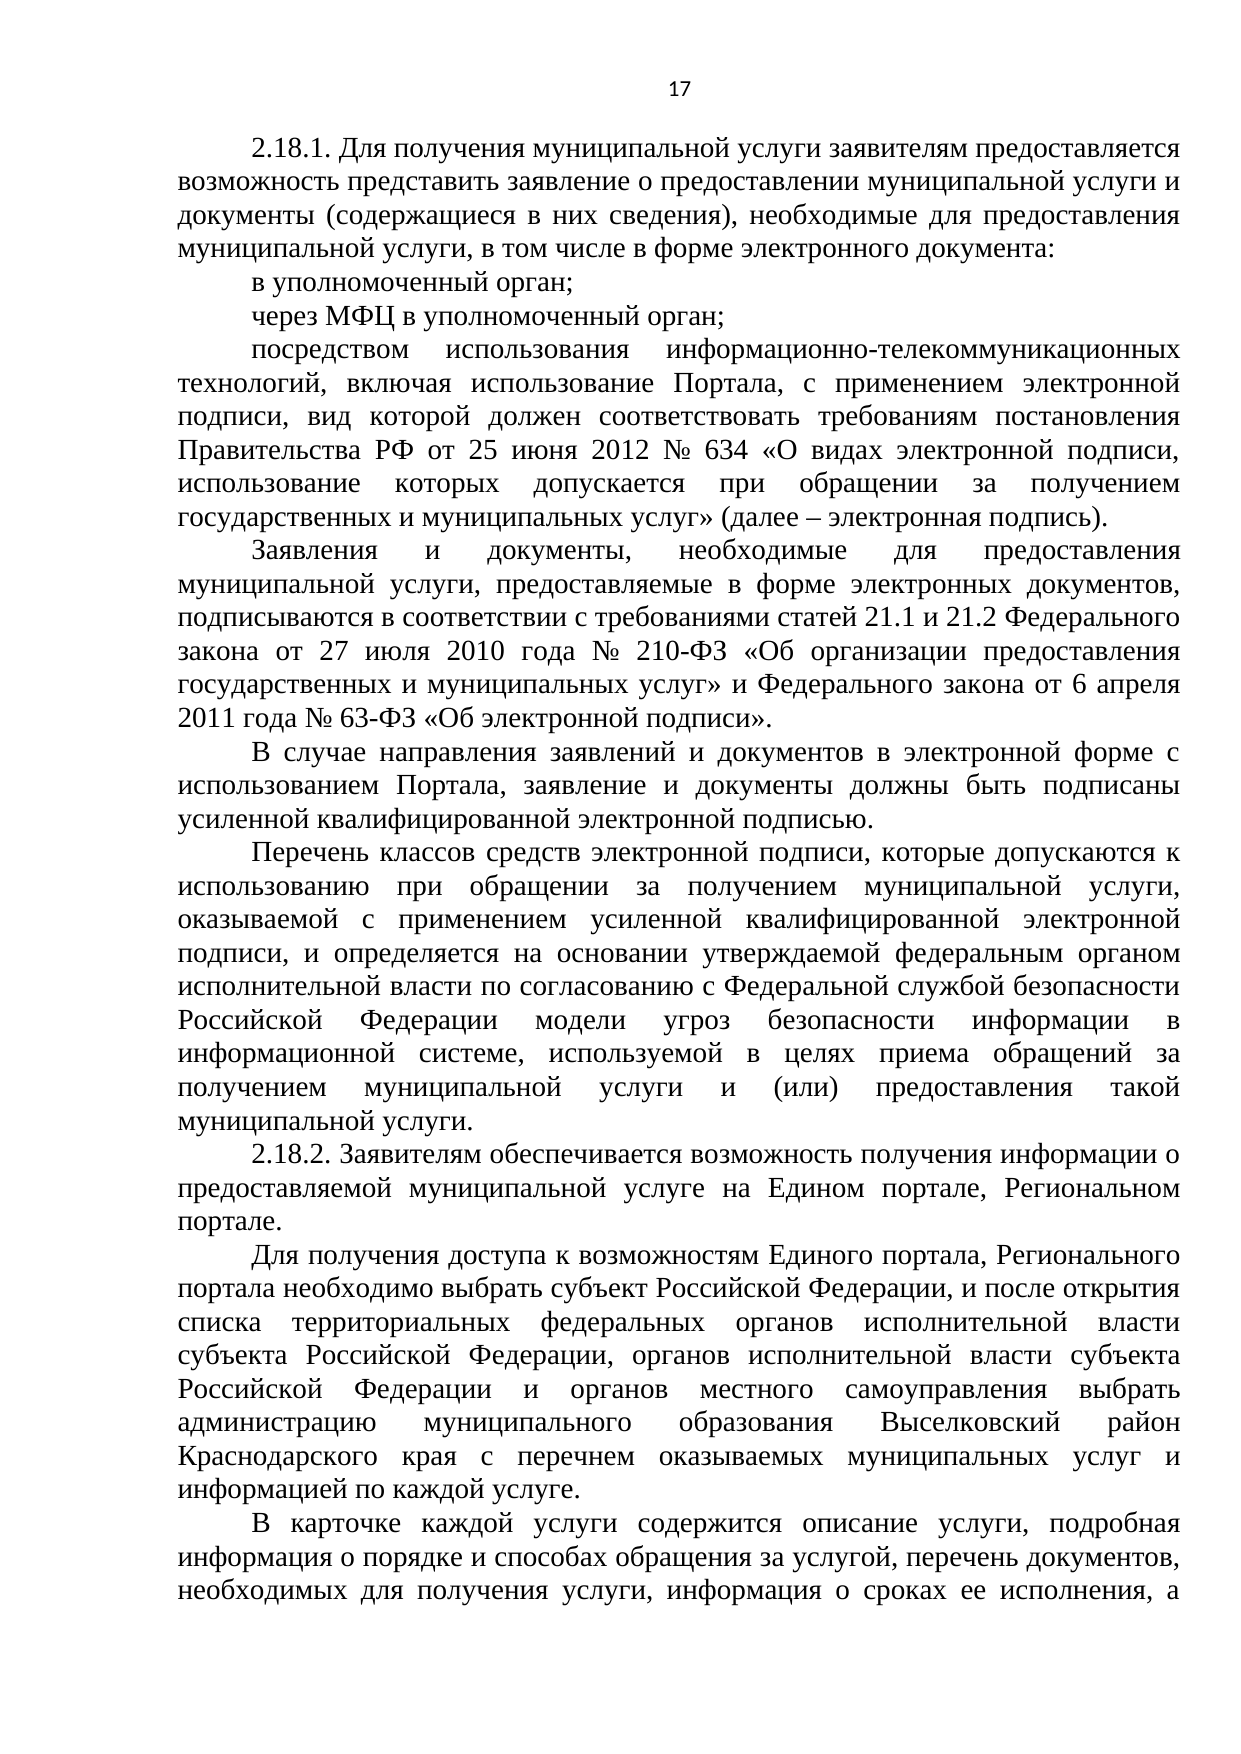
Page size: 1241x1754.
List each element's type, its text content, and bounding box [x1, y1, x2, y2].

text Для получения доступа к возможностям Единого портала, Регионального портала необходимо выбрать субъект Российской Федерации, и после открытия списка территориальных федеральных органов исполнительной власти субъекта Российской Федерации, органов исполнительной власти субъекта Российской Федерации и органов местного самоуправления выбрать администрацию муниципального образования Выселковский район Краснодарского края с перечнем оказываемых муниципальных услуг и информацией по каждой услуге. [177, 1237, 1181, 1505]
text 2.18.1. Для получения муниципальной услуги заявителям предоставляется возможность представить заявление о предоставлении муниципальной услуги и документы (содержащиеся в них сведения), необходимые для предоставления муниципальной услуги, в том числе в форме электронного документа: [177, 130, 1181, 264]
text В случае направления заявлений и документов в электронной форме с использованием Портала, заявление и документы должны быть подписаны усиленной квалифицированной электронной подписью. [177, 734, 1181, 834]
text 2.18.2. Заявителям обеспечивается возможность получения информации о предоставляемой муниципальной услуге на Едином портале, Региональном портале. [177, 1136, 1181, 1237]
text Перечень классов средств электронной подписи, которые допускаются к использованию при обращении за получением муниципальной услуги, оказываемой с применением усиленной квалифицированной электронной подписи, и определяется на основании утверждаемой федеральным органом исполнительной власти по согласованию с Федеральной службой безопасности Российской Федерации модели угроз безопасности информации в информационной системе, используемой в целях приема обращений за получением муниципальной услуги и (или) предоставления такой муниципальной услуги. [177, 834, 1181, 1136]
text в уполномоченный орган; [177, 264, 1181, 298]
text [177, 1505, 1181, 1606]
text через МФЦ в уполномоченный орган; [177, 298, 1181, 331]
text Заявления и документы, необходимые для предоставления муниципальной услуги, предоставляемые в форме электронных документов, подписываются в соответствии с требованиями статей 21.1 и 21.2 Федерального закона от 27 июля 2010 года № 210-ФЗ «Об организации предоставления государственных и муниципальных услуг» и Федерального закона от 6 апреля 2011 года № 63-ФЗ «Об электронной подписи». [177, 532, 1181, 734]
text посредством использования информационно-телекоммуникационных технологий, включая использование Портала, с применением электронной подписи, вид которой должен соответствовать требованиям постановления Правительства РФ от 25 июня 2012 № 634 «О видах электронной подписи, использование которых допускается при обращении за получением государственных и муниципальных услуг» (далее – электронная подпись). [177, 331, 1181, 532]
